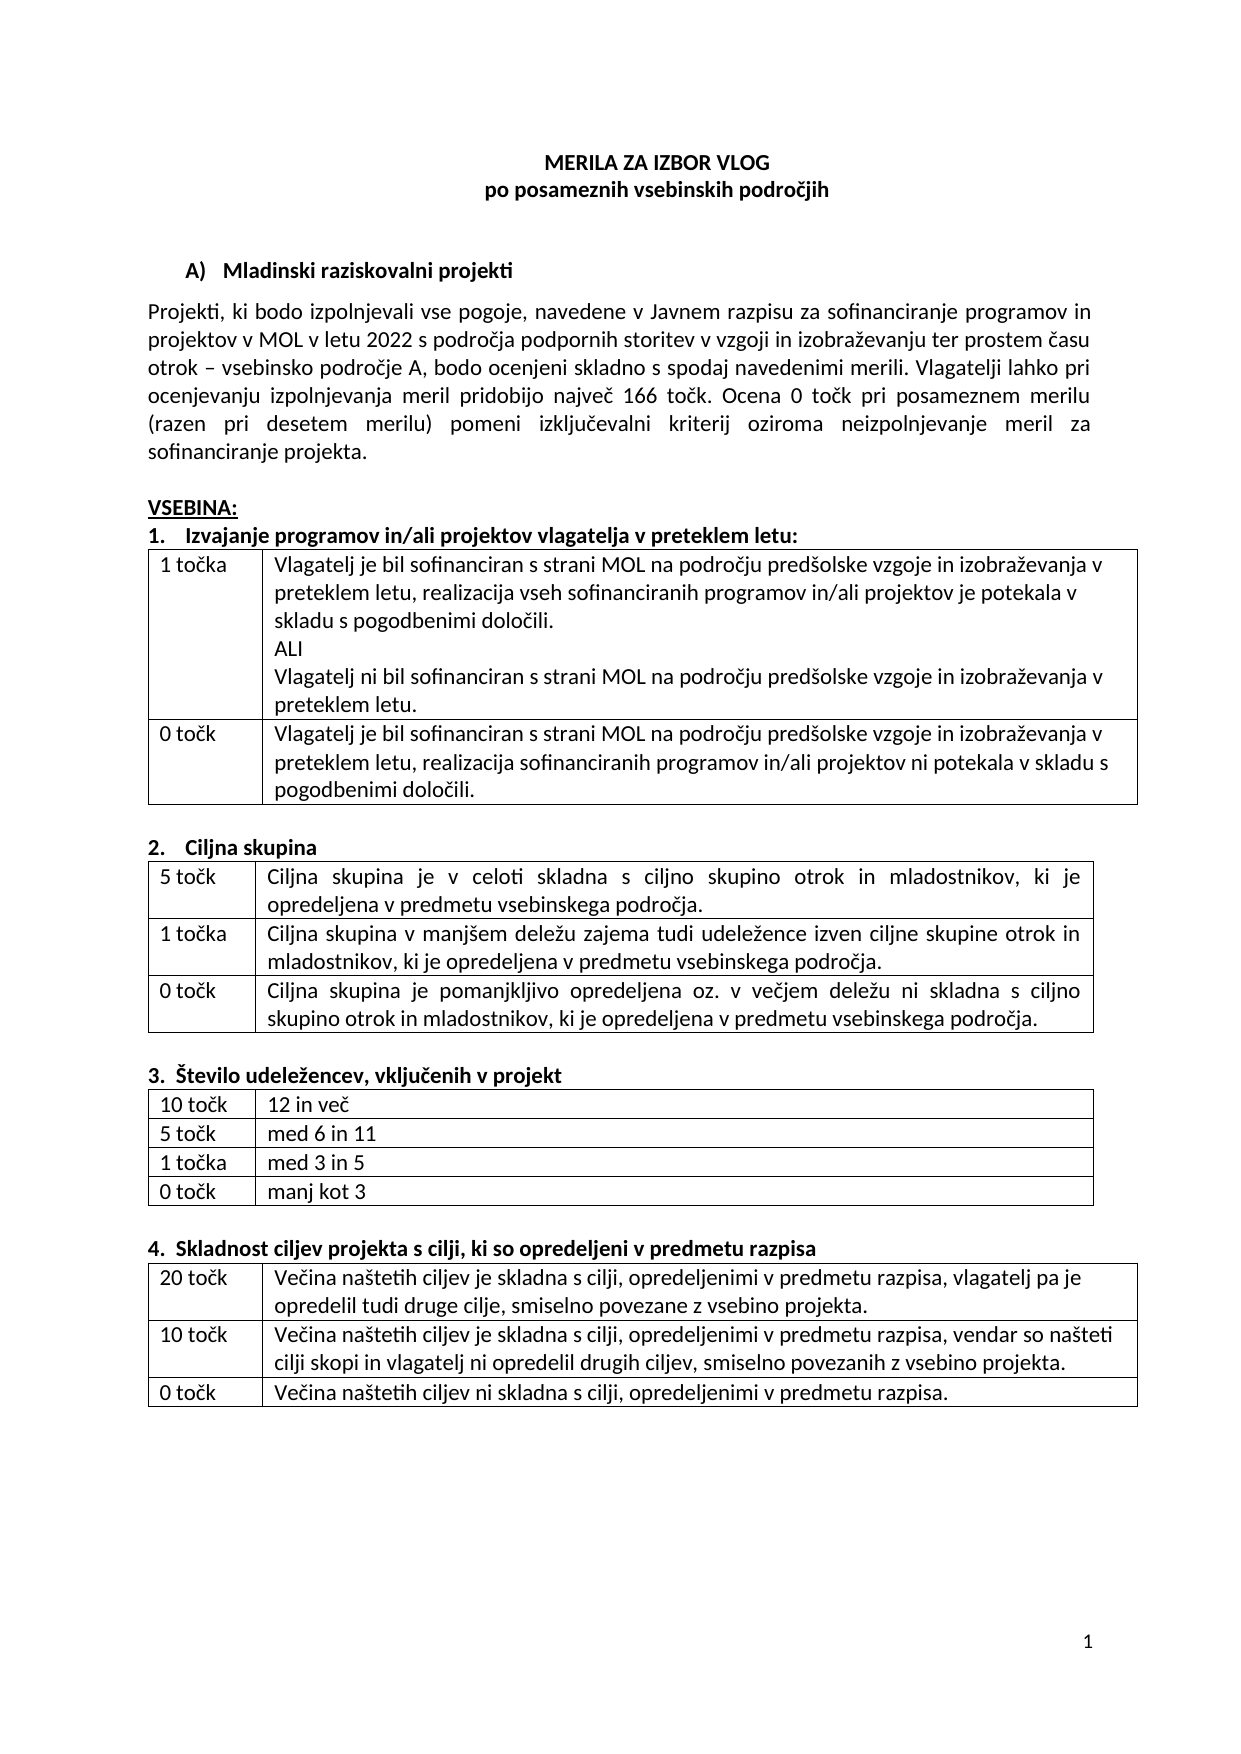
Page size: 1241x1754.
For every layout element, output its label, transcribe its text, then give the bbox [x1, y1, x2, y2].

table_cell Večina naštetih ciljev je skladna s cilji, opredeljenimi v predmetu razpisa, vendar so našteti cilji skopi in vlagatelj ni opredelil drugih ciljev, smiselno povezanih z vsebino projekta. [263, 1321, 1137, 1377]
table_cell 0 točk [149, 720, 262, 804]
table_header Ciljna skupina je v celoti skladna s ciljno skupino otrok in mladostnikov, ki je opredeljena v predmetu vsebinskega področja. [256, 862, 1093, 918]
table_cell Ciljna skupina v manjšem deležu zajema tudi udeležence izven ciljne skupine otrok in mladostnikov, ki je opredeljena v predmetu vsebinskega področja. [256, 919, 1093, 975]
text 3. Število udeležencev, vključenih v projekt [148, 1061, 1093, 1089]
table_cell Vlagatelj je bil sofinanciran s strani MOL na področju predšolske vzgoje in izobraževanja v preteklem letu, realizacija sofinanciranih programov in/ali projektov ni potekala v skladu s pogodbenimi določili. [263, 720, 1137, 804]
table_cell 10 točk [149, 1321, 262, 1377]
list Mladinski raziskovalni projekti [185, 257, 1093, 285]
text MERILAMERILA ZA IZBOR VLOG [148, 148, 1166, 176]
list Ciljna skupina [148, 833, 1093, 861]
list Izvajanje programov in/ali projektov vlagatelja v preteklem letu: [148, 521, 1093, 549]
table_header 12 in več [256, 1090, 1093, 1118]
table_cell 5 točk [149, 1119, 255, 1147]
table_cell 0 točk [149, 1177, 255, 1205]
table_cell 1 točka [149, 919, 255, 975]
text 4. Skladnost ciljev projekta s cilji, ki so opredeljeni v predmetu razpisa [148, 1234, 1093, 1262]
text VSEBINA: [148, 493, 1093, 521]
table_cell Večina naštetih ciljev ni skladna s cilji, opredeljenimi v predmetu razpisa. [263, 1378, 1137, 1406]
table_cell 0 točk [149, 976, 255, 1032]
table_header 5 točk [149, 862, 255, 918]
table_cell 1 točka [149, 1148, 255, 1176]
table_cell manj kot 3 [256, 1177, 1093, 1205]
table_cell med 3 in 5 [256, 1148, 1093, 1176]
text Projekti, ki bodo izpolnjevali vse pogoje, navedene v Javnem razpisu za sofinanciranje programov in projektov v MOL v letu 2022 s področja podpornih storitev v vzgoji in izobraževanju ter prostem času otrok – vsebinsko področje A, bodo ocenjeni skladno s spodaj navedenimi merili. Vlagatelji lahko pri ocenjevanju izpolnjevanja meril pridobijo največ 166 točk. Ocena 0 točk pri posameznem merilu (razen pri desetem merilu) pomeni izključevalni kriterij oziroma neizpolnjevanje meril za sofinanciranje projekta. lahko pri ocenjevanju izpolnjevanja meril pridobijo skupaj največ 98 točk. Pri tem pomeni 0 točk izključevalni kriterij oziroma neizpolnjevanje posameznega merila. [148, 297, 1093, 465]
table_header Vlagatelj je bil sofinanciran s strani MOL na področju predšolske vzgoje in izobraževanja v preteklem letu, realizacija vseh sofinanciranih programov in/ali projektov je potekala v skladu s pogodbenimi določili. ALI Vlagatelj ni bil sofinanciran s strani MOL na področju predšolske vzgoje in izobraževanja v preteklem letu. [263, 550, 1137, 718]
table_header 10 točk [149, 1090, 255, 1118]
table_cell med 6 in 11 [256, 1119, 1093, 1147]
table_cell Ciljna skupina je pomanjkljivo opredeljena oz. v večjem deležu ni skladna s ciljno skupino otrok in mladostnikov, ki je opredeljena v predmetu vsebinskega področja. [256, 976, 1093, 1032]
table_cell 0 točk [149, 1378, 262, 1406]
table_header 1 točka [149, 550, 262, 718]
table_header 20 točk [149, 1264, 262, 1319]
table_header Večina naštetih ciljev je skladna s cilji, opredeljenimi v predmetu razpisa, vlagatelj pa je opredelil tudi druge cilje, smiselno povezane z vsebino projekta. [263, 1264, 1137, 1319]
text po posameznih vsebinskih področjih [148, 176, 1093, 204]
